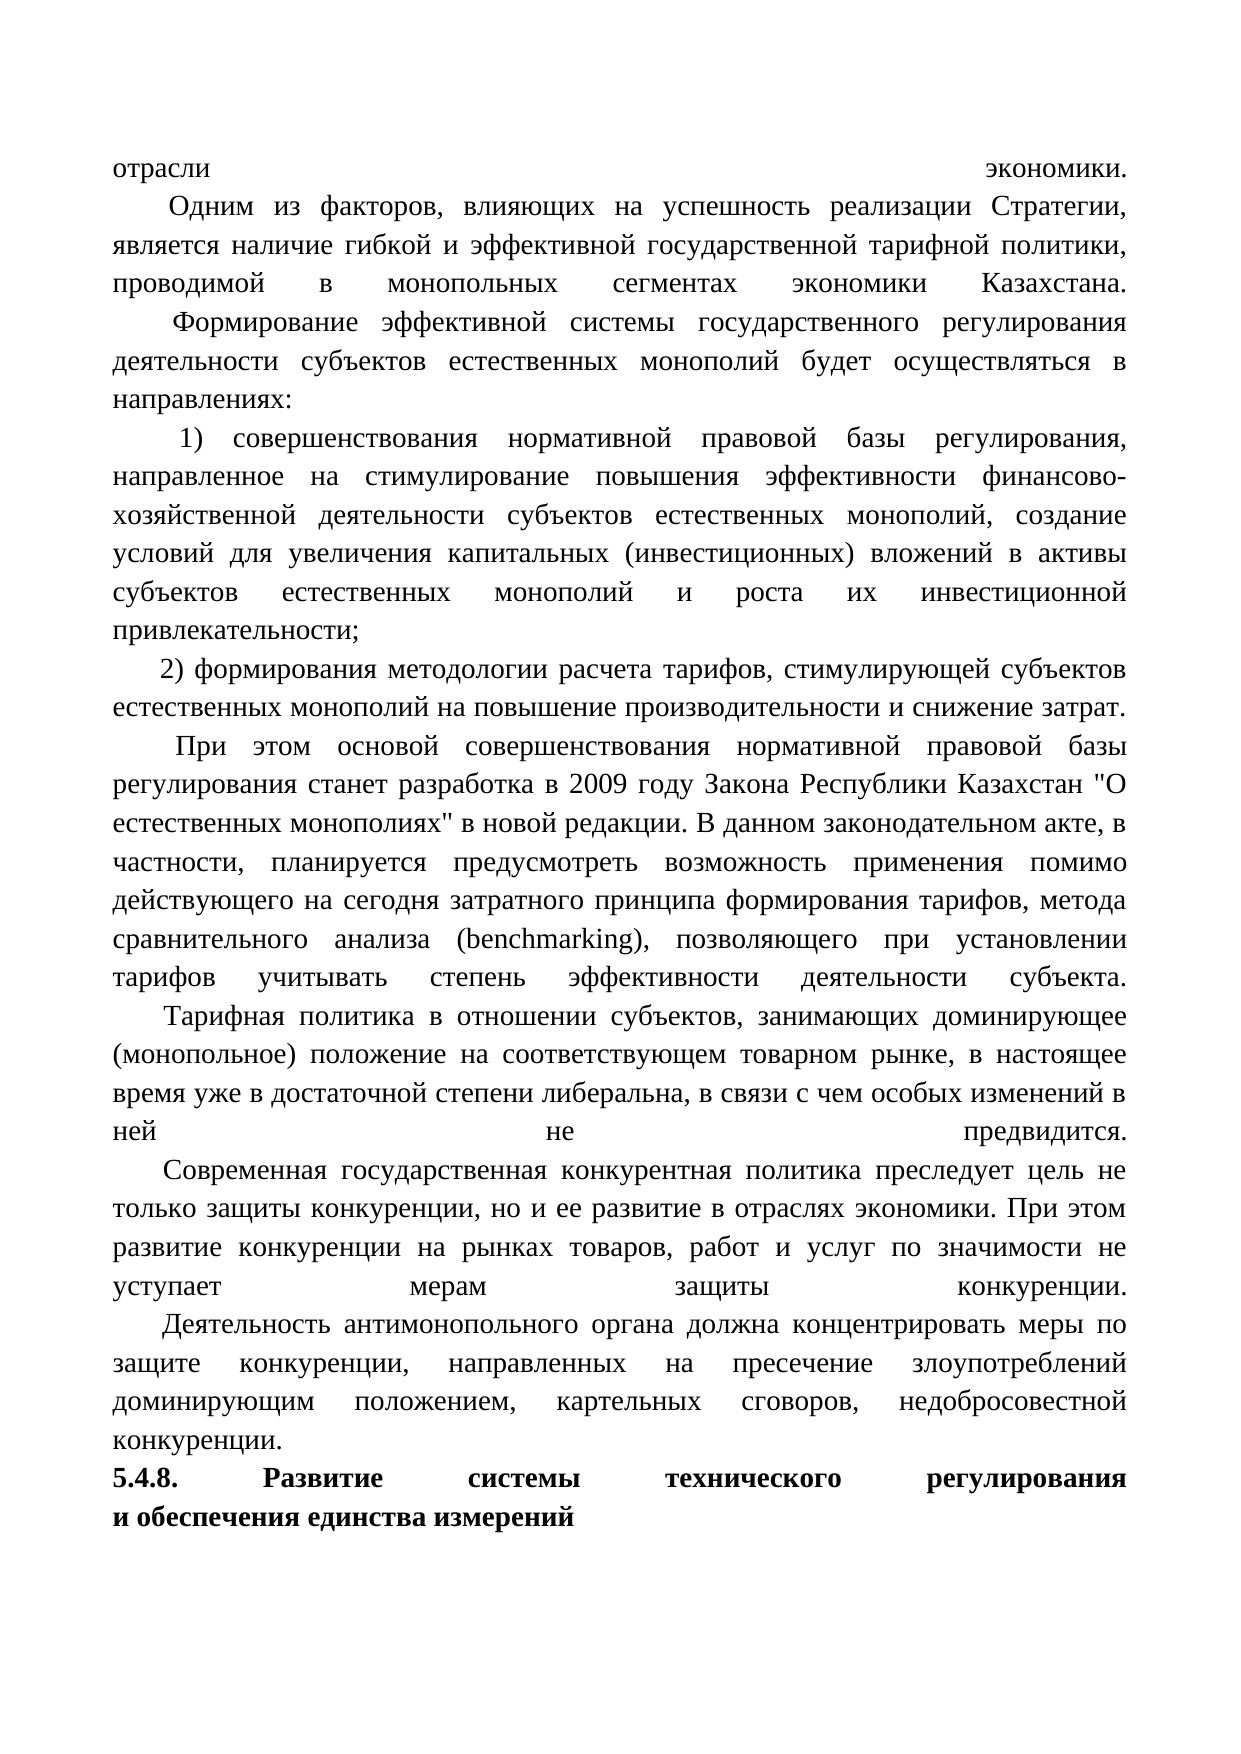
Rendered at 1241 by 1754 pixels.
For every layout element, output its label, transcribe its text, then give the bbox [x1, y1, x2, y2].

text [112, 150, 1128, 1455]
text 5.4.8. Развитие системы технического регулирования и обеспечения единства измерений [112, 1460, 1128, 1532]
